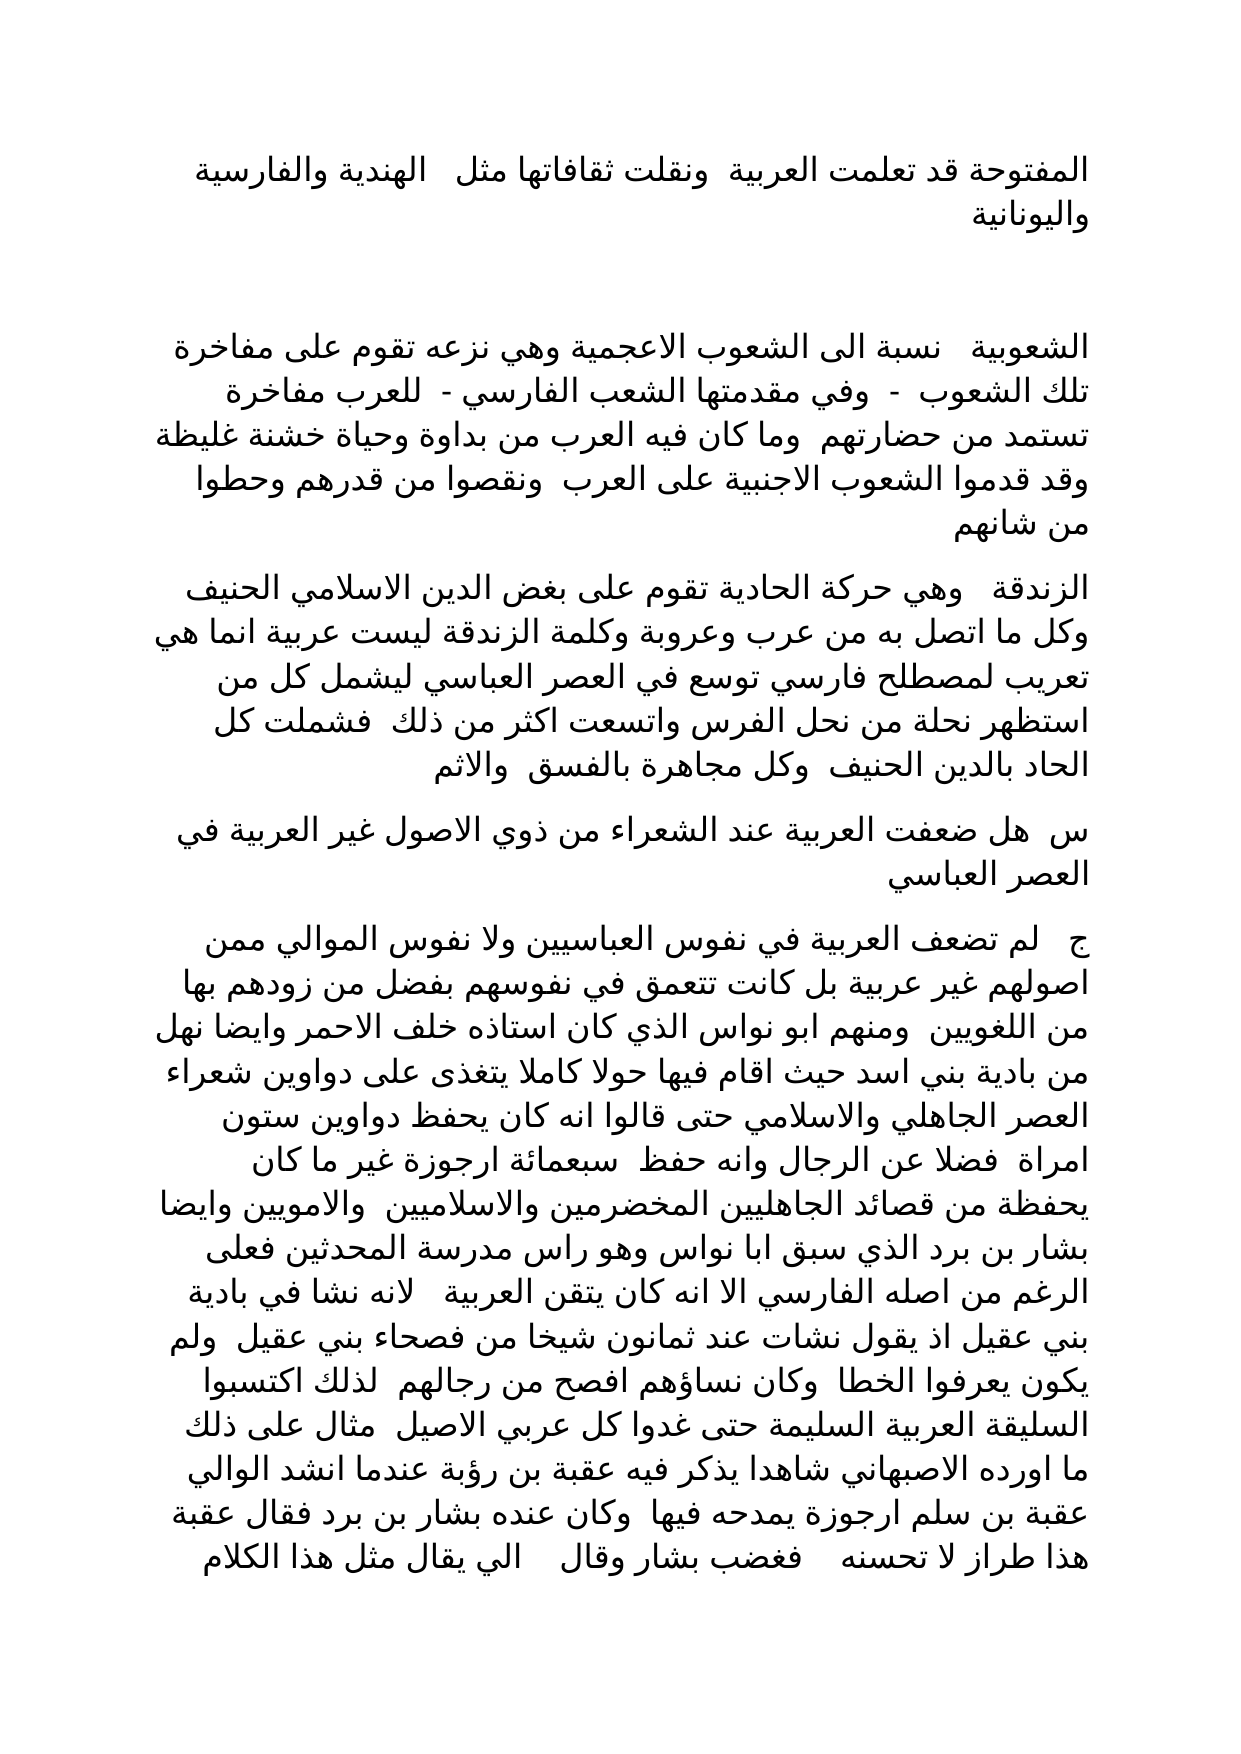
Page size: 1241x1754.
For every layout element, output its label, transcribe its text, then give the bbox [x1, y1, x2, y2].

text س هل ضعفت العربية عند الشعراء من ذوي الاصول غير العربية في العصر العباسي [150, 810, 1090, 893]
text الزندقة وهي حركة الحادية تقوم على بغض الدين الاسلامي الحنيف وكل ما اتصل به من عرب وعروبة وكلمة الزندقة ليست عربية انما هي تعريب لمصطلح فارسي توسع في العصر العباسي ليشمل كل من استظهر نحلة من نحل الفرس واتسعت اكثر من ذلك فشملت كل الحاد بالدين الحنيف وكل مجاهرة بالفسق والاثم [150, 568, 1090, 783]
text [150, 150, 1090, 233]
text الشعوبية نسبة الى الشعوب الاعجمية وهي نزعه تقوم على مفاخرة تلك الشعوب - وفي مقدمتها الشعب الفارسي - للعرب مفاخرة تستمد من حضارتهم وما كان فيه العرب من بداوة وحياة خشنة غليظة وقد قدموا الشعوب الاجنبية على العرب ونقصوا من قدرهم وحطوا من شانهم [150, 327, 1090, 542]
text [150, 919, 1090, 1576]
